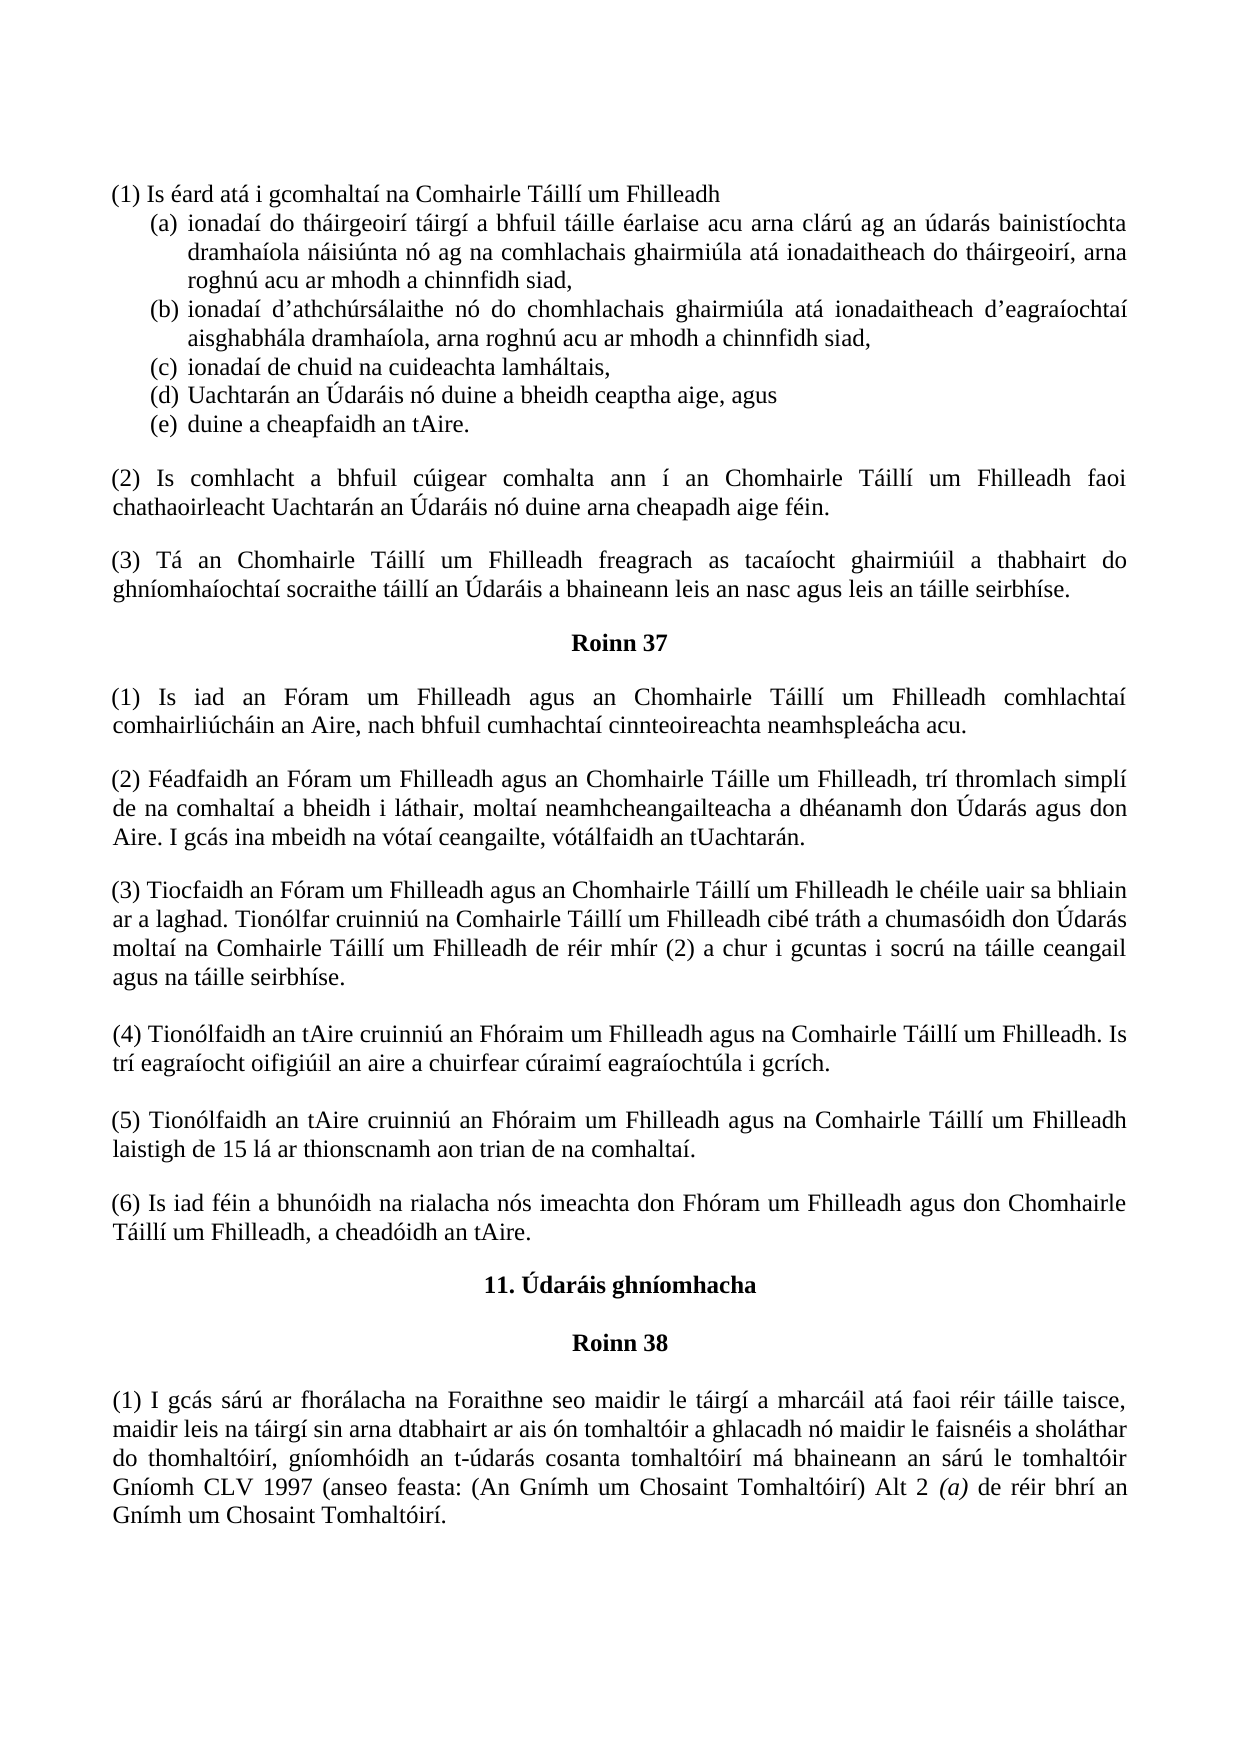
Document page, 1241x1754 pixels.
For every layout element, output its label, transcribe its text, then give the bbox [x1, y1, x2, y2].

list ionadaí de chuid na cuideachta lamháltais, [150, 352, 1128, 380]
list Uachtarán an Údaráis nó duine a bheidh ceaptha aige, agus [150, 380, 1128, 409]
list ionadaí do tháirgeoirí táirgí a bhfuil táille éarlaise acu arna clárú ag an údarás bainistíochta dramhaíola náisiúnta nó ag na comhlachais ghairmiúla atá ionadaitheach do tháirgeoirí, arna roghnú acu ar mhodh a chinnfidh siad, [150, 208, 1128, 294]
text (5) Tionólfaidh an tAire cruinniú an Fhóraim um Fhilleadh agus na Comhairle Táillí um Fhilleadh laistigh de 15 lá ar thionscnamh aon trian de na comhaltaí. [111, 1105, 1128, 1163]
text (1) Is éard atá i gcomhaltaí na Comhairle Táillí um Fhilleadh [111, 179, 1128, 208]
text Roinn 38 [112, 1328, 1128, 1357]
text (2) Is comhlacht a bhfuil cúigear comhalta ann í an Chomhairle Táillí um Fhilleadh faoi chathaoirleacht Uachtarán an Údaráis nó duine arna cheapadh aige féin. [111, 463, 1128, 520]
list duine a cheapfaidh an tAire. [150, 409, 1128, 438]
list ionadaí d’athchúrsálaithe nó do chomhlachais ghairmiúla atá ionadaitheach d’eagraíochtaí aisghabhála dramhaíola, arna roghnú acu ar mhodh a chinnfidh siad, [150, 294, 1128, 352]
text (3) Tiocfaidh an Fóram um Fhilleadh agus an Chomhairle Táillí um Fhilleadh le chéile uair sa bhliain ar a laghad. Tionólfar cruinniú na Comhairle Táillí um Fhilleadh cibé tráth a chumasóidh don Údarás moltaí na Comhairle Táillí um Fhilleadh de réir mhír (2) a chur i gcuntas i socrú na táille ceangail agus na táille seirbhíse. [111, 875, 1128, 990]
text Roinn 37 [111, 628, 1128, 657]
text 11. Údaráis ghníomhacha [112, 1270, 1128, 1299]
text (4) Tionólfaidh an tAire cruinniú an Fhóraim um Fhilleadh agus na Comhairle Táillí um Fhilleadh. Is trí eagraíocht oifigiúil an aire a chuirfear cúraimí eagraíochtúla i gcrích. [112, 1019, 1128, 1077]
text (3) Tá an Chomhairle Táillí um Fhilleadh freagrach as tacaíocht ghairmiúil a thabhairt do ghníomhaíochtaí socraithe táillí an Údaráis a bhaineann leis an nasc agus leis an táille seirbhíse. [111, 545, 1128, 603]
text (6) Is iad féin a bhunóidh na rialacha nós imeachta don Fhóram um Fhilleadh agus don Chomhairle Táillí um Fhilleadh, a cheadóidh an tAire. [111, 1188, 1128, 1245]
text (2) Féadfaidh an Fóram um Fhilleadh agus an Chomhairle Táille um Fhilleadh, trí thromlach simplí de na comhaltaí a bheidh i láthair, moltaí neamhcheangailteacha a dhéanamh don Údarás agus don Aire. I gcás ina mbeidh na vótaí ceangailte, vótálfaidh an tUachtarán. [111, 764, 1128, 850]
text (1) Is iad an Fóram um Fhilleadh agus an Chomhairle Táillí um Fhilleadh comhlachtaí comhairliúcháin an Aire, nach bhfuil cumhachtaí cinnteoireachta neamhspleácha acu. [111, 682, 1128, 739]
text (1) I gcás sárú ar fhorálacha na Foraithne seo maidir le táirgí a mharcáil atá faoi réir táille taisce, maidir leis na táirgí sin arna dtabhairt ar ais ón tomhaltóir a ghlacadh nó maidir le faisnéis a sholáthar do thomhaltóirí, gníomhóidh an t-údarás cosanta tomhaltóirí má bhaineann an sárú le tomhaltóir Gníomh CLV 1997 (anseo feasta: (An Gnímh um Chosaint Tomhaltóirí) Alt 2 (a) de réir bhrí an Gnímh um Chosaint Tomhaltóirí. [112, 1385, 1128, 1529]
